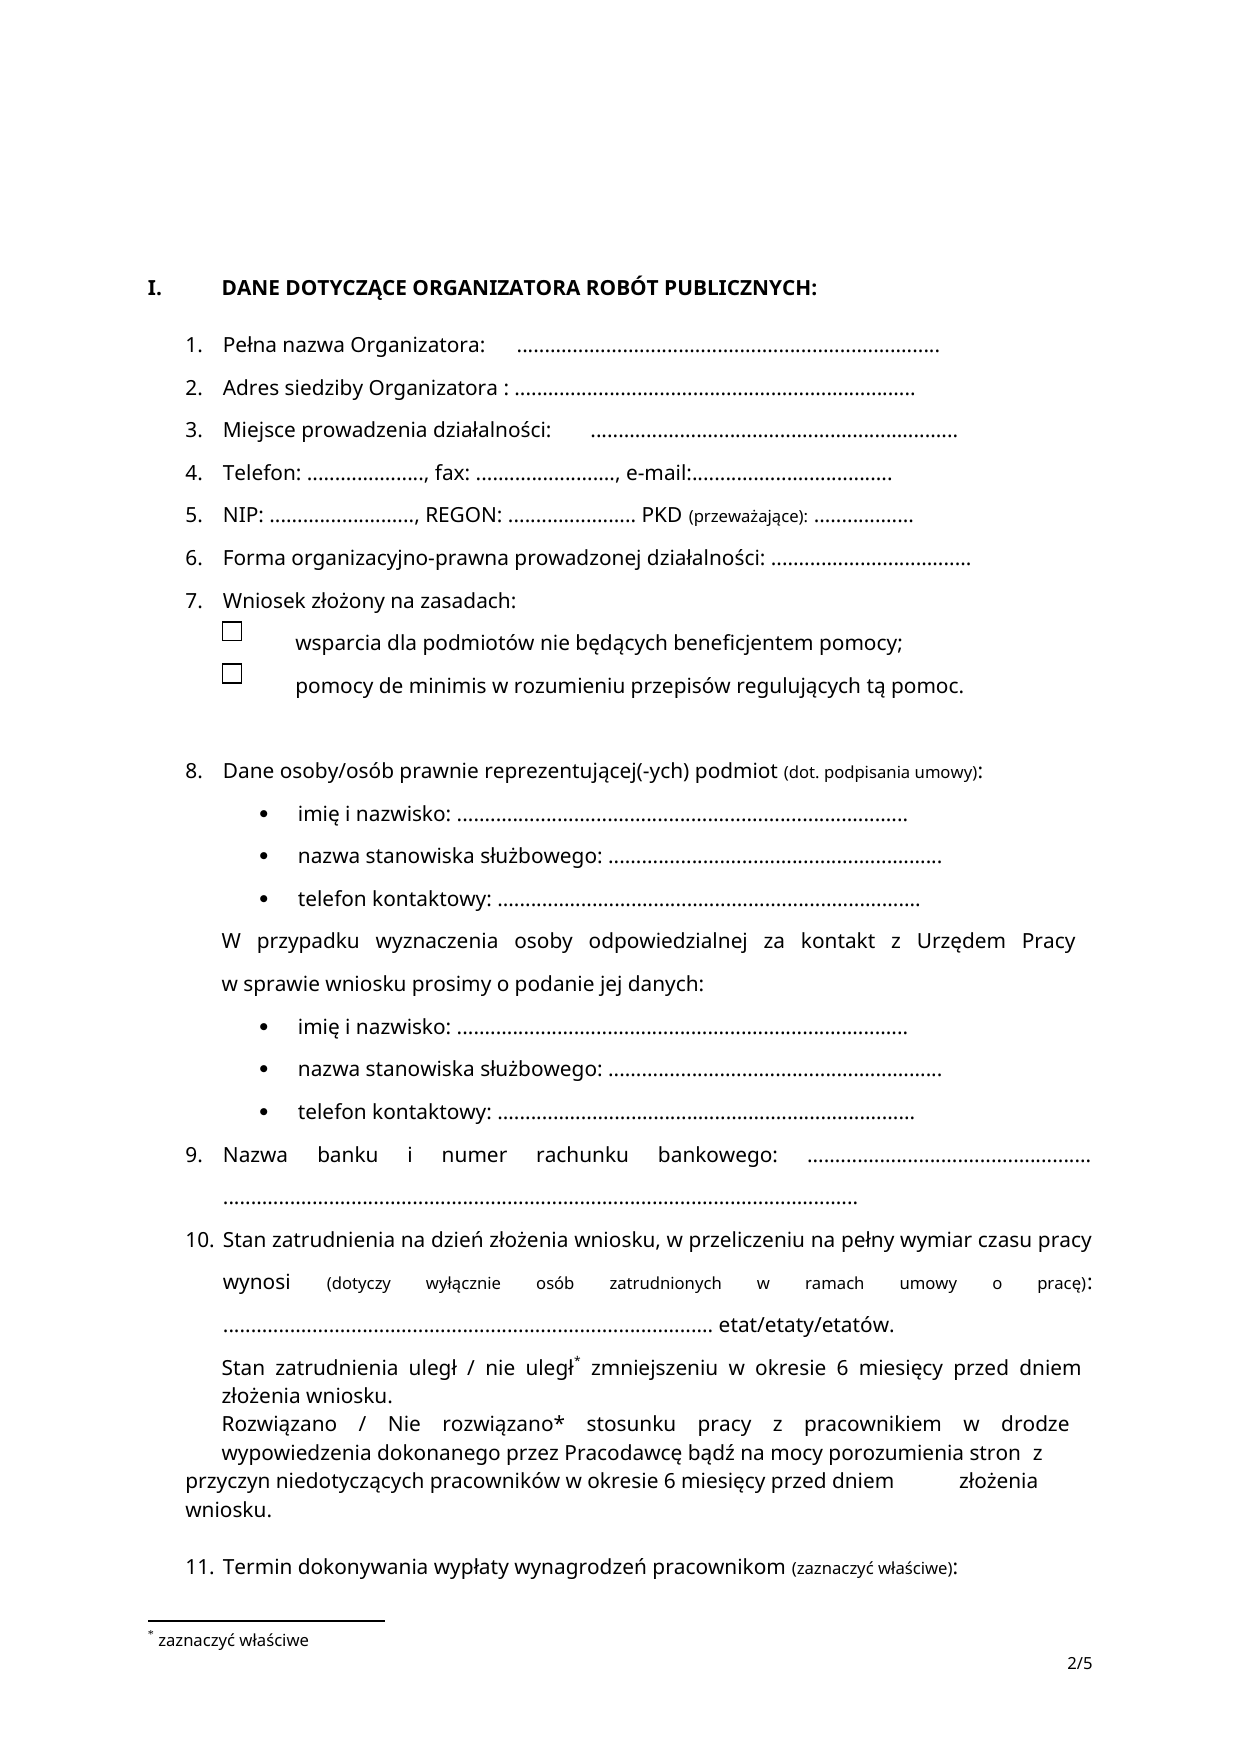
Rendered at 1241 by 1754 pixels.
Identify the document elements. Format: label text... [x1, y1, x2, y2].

list Adres siedziby Organizatora : ........................................................................ [185, 373, 1092, 401]
text I. DANE DOTYCZĄCE ORGANIZATORA ROBÓT PUBLICZNYCH: [148, 273, 1092, 302]
text W przypadku wyznaczenia osoby odpowiedzialnej za kontakt z Urzędem Pracy w sprawie wniosku prosimy o podanie jej danych: [185, 927, 1092, 998]
list Miejsce prowadzenia działalności: .................................................................. [185, 415, 1092, 444]
list Wniosek złożony na zasadach: [185, 586, 1092, 614]
list Telefon: ....................., fax: ........................., e-mail:.................................... [185, 458, 1092, 486]
list imię i nazwisko: ................................................................................. [260, 1012, 1092, 1040]
list Stan zatrudnienia na dzień złożenia wniosku, w przeliczeniu na pełny wymiar czasu pracy wynosi (dotyczy wyłącznie osób zatrudnionych w ramach umowy o pracę): ........................................................................................ etat/etaty/etatów. [185, 1225, 1092, 1338]
list Nazwa banku i numer rachunku bankowego: ................................................... .................................................................................................................. [185, 1140, 1092, 1211]
list nazwa stanowiska służbowego: ............................................................ [260, 841, 1092, 870]
list Termin dokonywania wypłaty wynagrodzeń pracownikom (zaznaczyć właściwe): [185, 1552, 1092, 1580]
list Pełna nazwa Organizatora: ............................................................................ [185, 330, 1092, 358]
text pomocy de minimis w rozumieniu przepisów regulujących tą pomoc. [295, 671, 1092, 699]
list NIP: .........................., REGON: ....................... PKD (przeważające): .................. [185, 501, 1092, 529]
list telefon kontaktowy: ........................................................................... [260, 1097, 1092, 1126]
list telefon kontaktowy: ............................................................................ [260, 884, 1092, 912]
text Rozwiązano / Nie rozwiązano* stosunku pracy z pracownikiem w drodze wypowiedzenia dokonanego przez Pracodawcę bądź na mocy porozumienia stron z przyczyn niedotyczących pracowników w okresie 6 miesięcy przed dniem złożenia wniosku. [185, 1409, 1092, 1523]
text Stan zatrudnienia uległ / nie uległ zmniejszeniu w okresie 6 miesięcy przed dniem złożenia wniosku. [185, 1353, 1092, 1409]
list Forma organizacyjno-prawna prowadzonej działalności: .................................... [185, 543, 1092, 572]
list imię i nazwisko: ................................................................................. [260, 799, 1092, 827]
text wsparcia dla podmiotów nie będących beneficjentem pomocy; [295, 628, 1092, 657]
list nazwa stanowiska służbowego: ............................................................ [260, 1054, 1092, 1083]
list Dane osoby/osób prawnie reprezentującej(-ych) podmiot (dot. podpisania umowy): [185, 756, 1092, 785]
